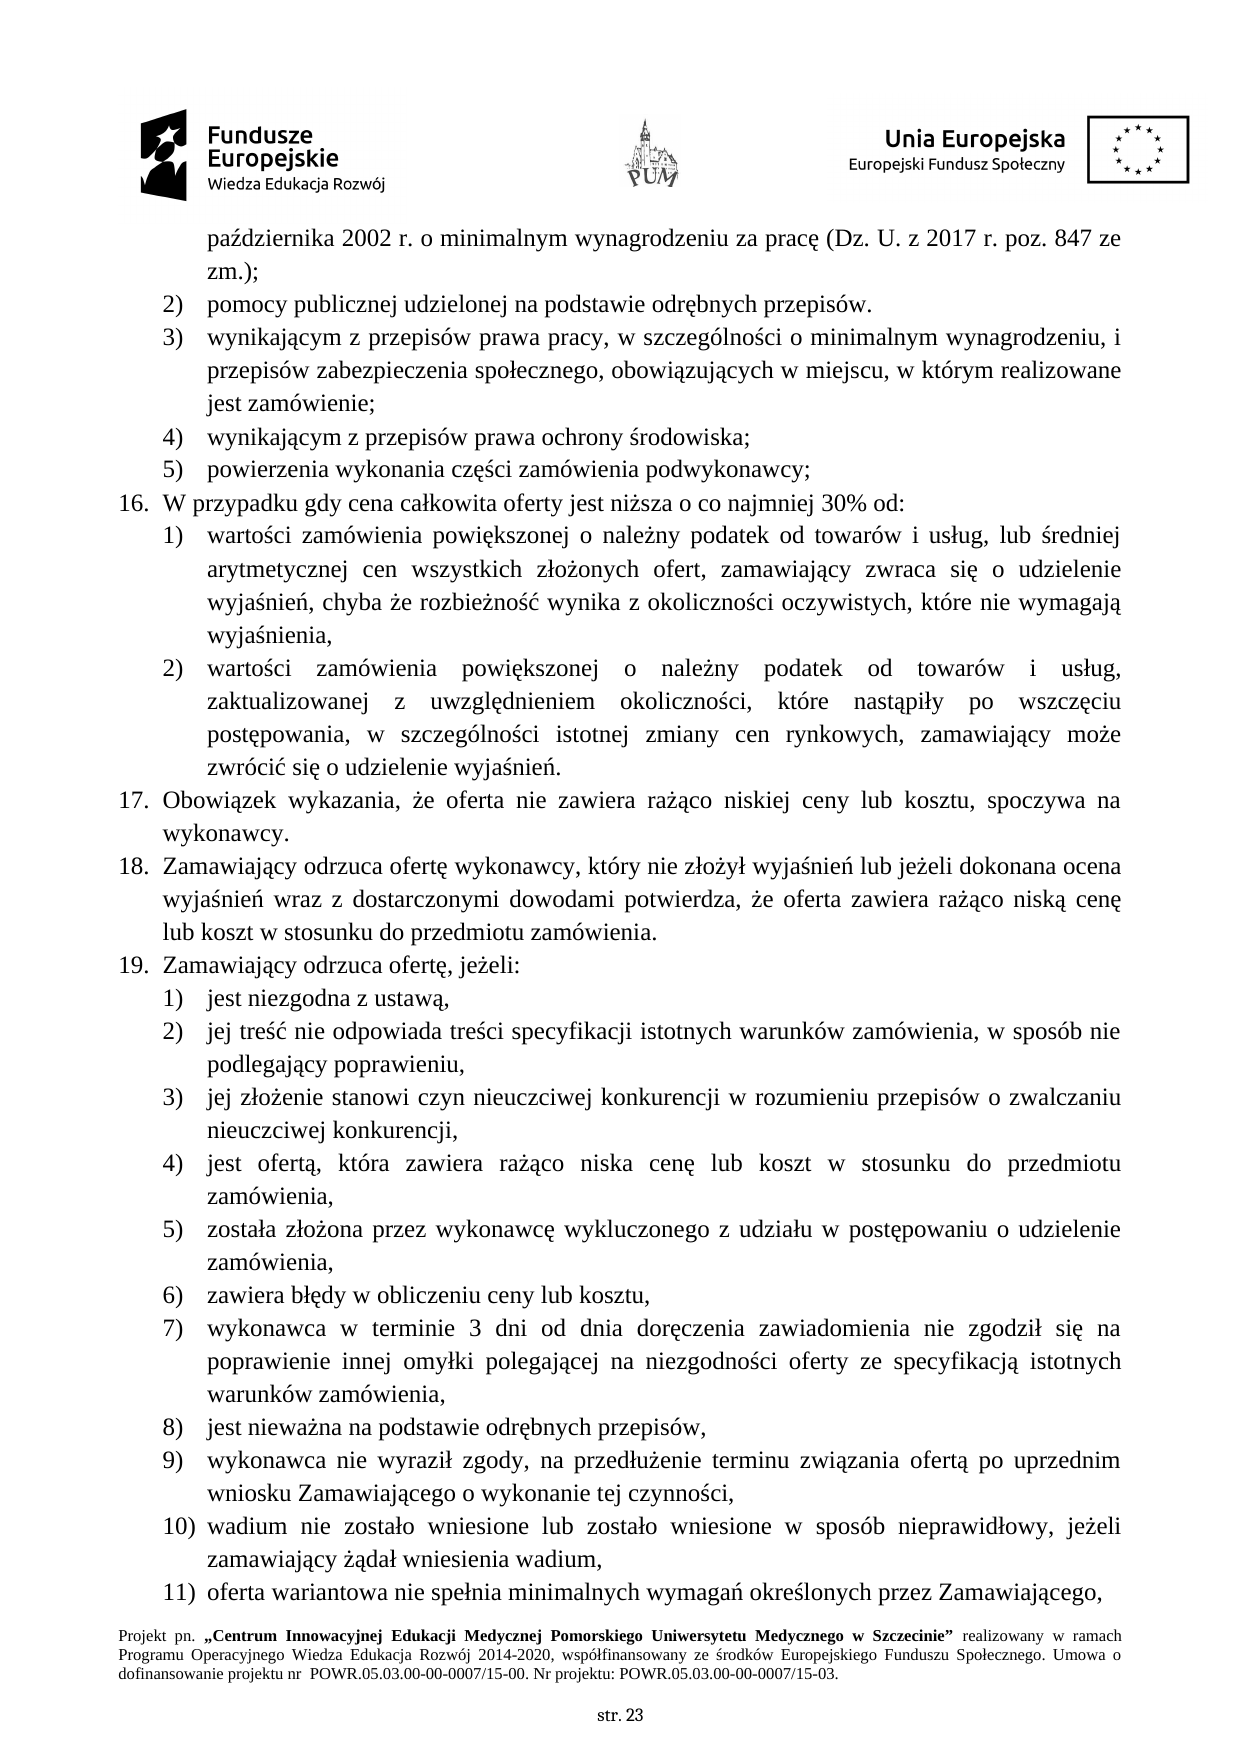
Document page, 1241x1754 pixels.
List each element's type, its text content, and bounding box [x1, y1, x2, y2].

list jest nieważna na podstawie odrębnych przepisów, [162, 1412, 1122, 1441]
list oferta wariantowa nie spełnia minimalnych wymagań określonych przez Zamawiającego, [162, 1577, 1122, 1606]
list wykonawca w terminie 3 dni od dnia doręczenia zawiadomienia nie zgodził się na poprawienie innej omyłki polegającej na niezgodności oferty ze specyfikacją istotnych warunków zamówienia, [162, 1313, 1122, 1408]
list wykonawca nie wyraził zgody, na przedłużenie terminu związania ofertą po uprzednim wniosku Zamawiającego o wykonanie tej czynności, [162, 1445, 1122, 1507]
list W przypadku gdy cena całkowita oferty jest niższa o co najmniej 30% od: [118, 488, 1122, 516]
list zawiera błędy w obliczeniu ceny lub kosztu, [162, 1280, 1122, 1309]
list wadium nie zostało wniesione lub zostało wniesione w sposób nieprawidłowy, jeżeli zamawiający żądał wniesienia wadium, [162, 1511, 1122, 1573]
list pomocy publicznej udzielonej na podstawie odrębnych przepisów. [162, 289, 1122, 318]
list Zamawiający odrzuca ofertę, jeżeli: [118, 950, 1122, 979]
list Obowiązek wykazania, że oferta nie zawiera rażąco niskiej ceny lub kosztu, spoczywa na wykonawcy. [118, 785, 1122, 847]
list jej złożenie stanowi czyn nieuczciwej konkurencji w rozumieniu przepisów o zwalczaniu nieuczciwej konkurencji, [162, 1082, 1122, 1144]
list powierzenia wykonania części zamówienia podwykonawcy; [162, 454, 1122, 483]
list wartości zamówienia powiększonej o należny podatek od towarów i usług, zaktualizowanej z uwzględnieniem okoliczności, które nastąpiły po wszczęciu postępowania, w szczególności istotnej zmiany cen rynkowych, zamawiający może zwrócić się o udzielenie wyjaśnień. [162, 653, 1122, 781]
list wynikającym z przepisów prawa ochrony środowiska; [162, 422, 1122, 450]
list wynikającym z przepisów prawa pracy, w szczególności o minimalnym wynagrodzeniu, i przepisów zabezpieczenia społecznego, obowiązujących w miejscu, w którym realizowane jest zamówienie; [162, 322, 1122, 417]
list wartości zamówienia powiększonej o należny podatek od towarów i usług, lub średniej arytmetycznej cen wszystkich złożonych ofert, zamawiający zwraca się o udzielenie wyjaśnień, chyba że rozbieżność wynika z okoliczności oczywistych, które nie wymagają wyjaśnienia, [162, 521, 1122, 648]
list została złożona przez wykonawcę wykluczonego z udziału w postępowaniu o udzielenie zamówienia, [162, 1214, 1122, 1276]
list jej treść nie odpowiada treści specyfikacji istotnych warunków zamówienia, w sposób nie podlegający poprawieniu, [162, 1016, 1122, 1078]
list jest niezgodna z ustawą, [162, 983, 1122, 1012]
picture [618, 114, 681, 187]
picture [827, 93, 1209, 203]
list Zamawiający odrzuca ofertę wykonawcy, który nie złożył wyjaśnień lub jeżeli dokonana ocena wyjaśnień wraz z dostarczonymi dowodami potwierdza, że oferta zawiera rażąco niską cenę lub koszt w stosunku do przedmiotu zamówienia. [118, 851, 1122, 946]
list jest ofertą, która zawiera rażąco niska cenę lub koszt w stosunku do przedmiotu zamówienia, [162, 1148, 1122, 1210]
picture [118, 87, 407, 224]
